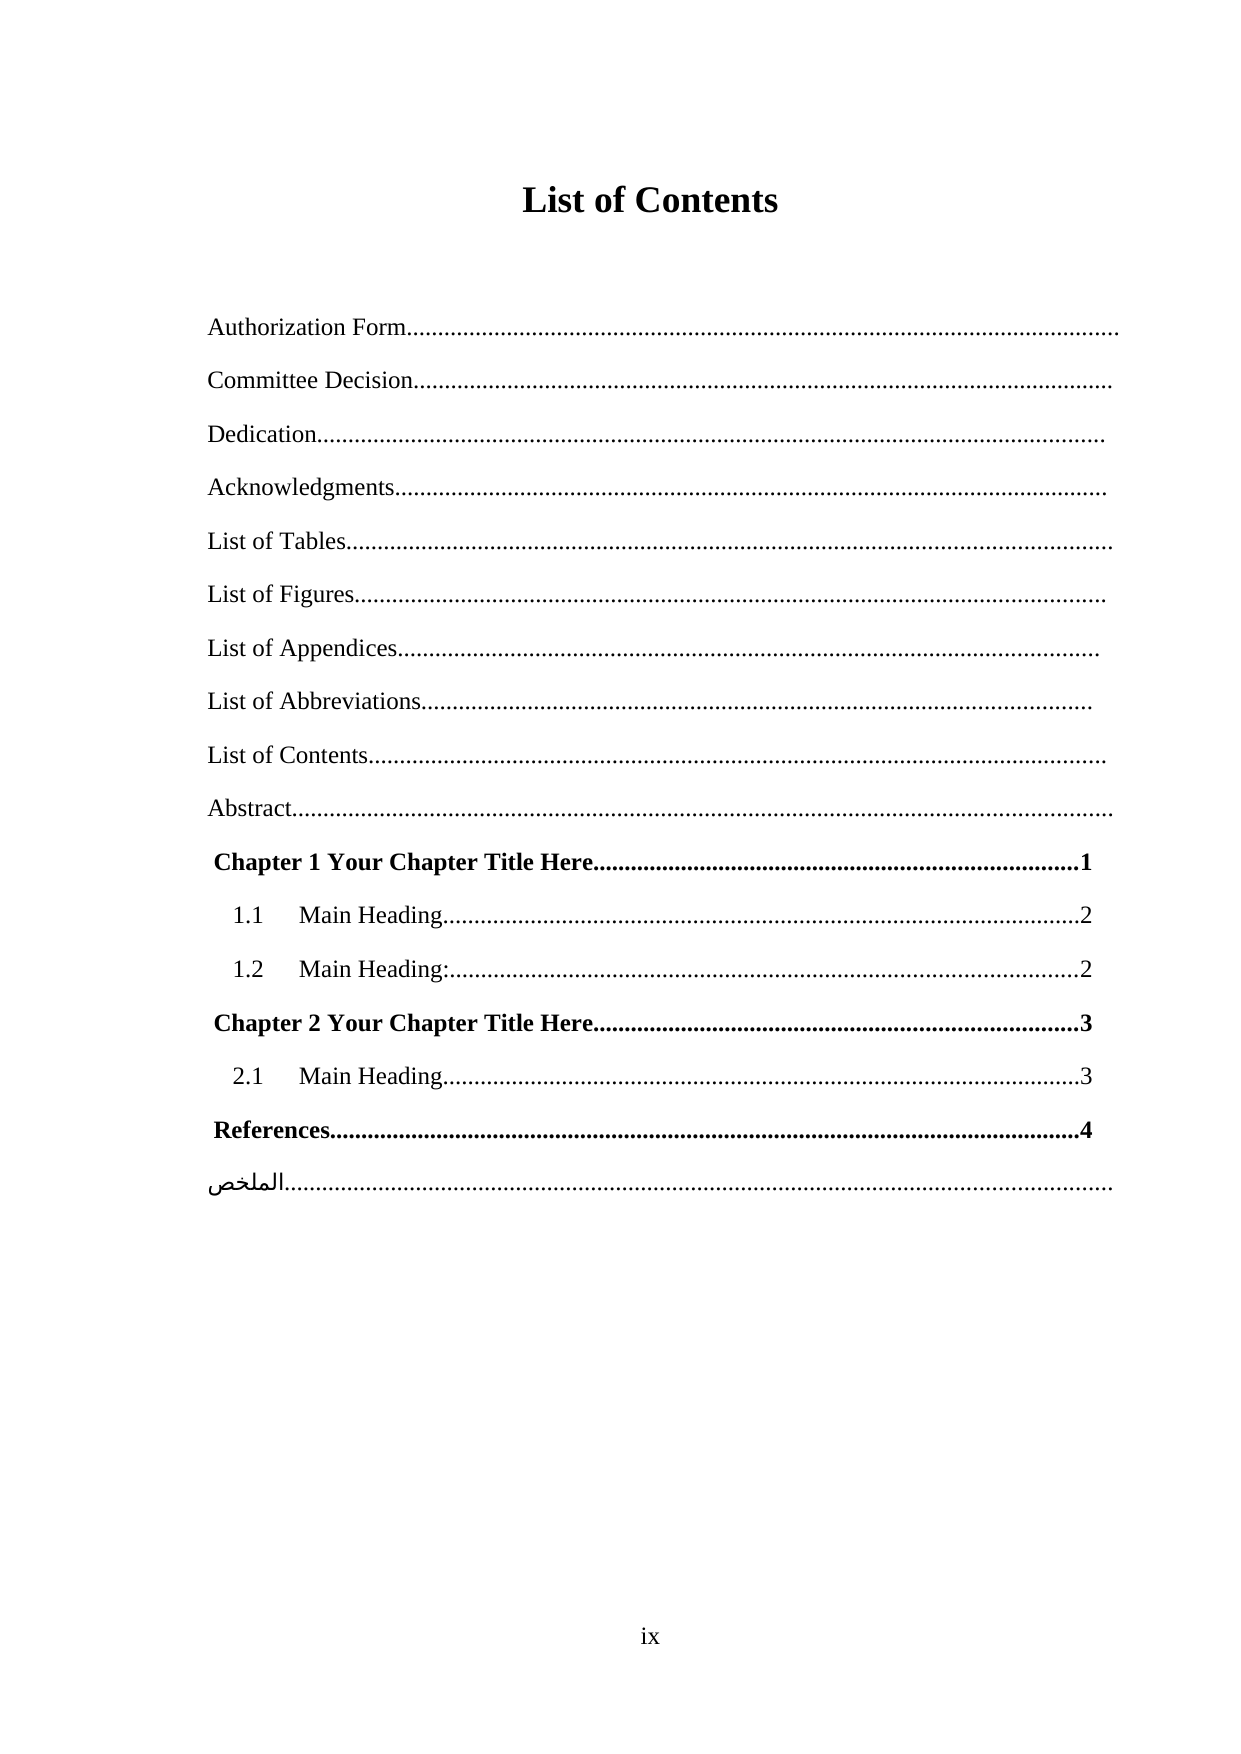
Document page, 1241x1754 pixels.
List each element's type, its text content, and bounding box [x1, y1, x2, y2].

subtitle List of Contents [207, 177, 1093, 220]
